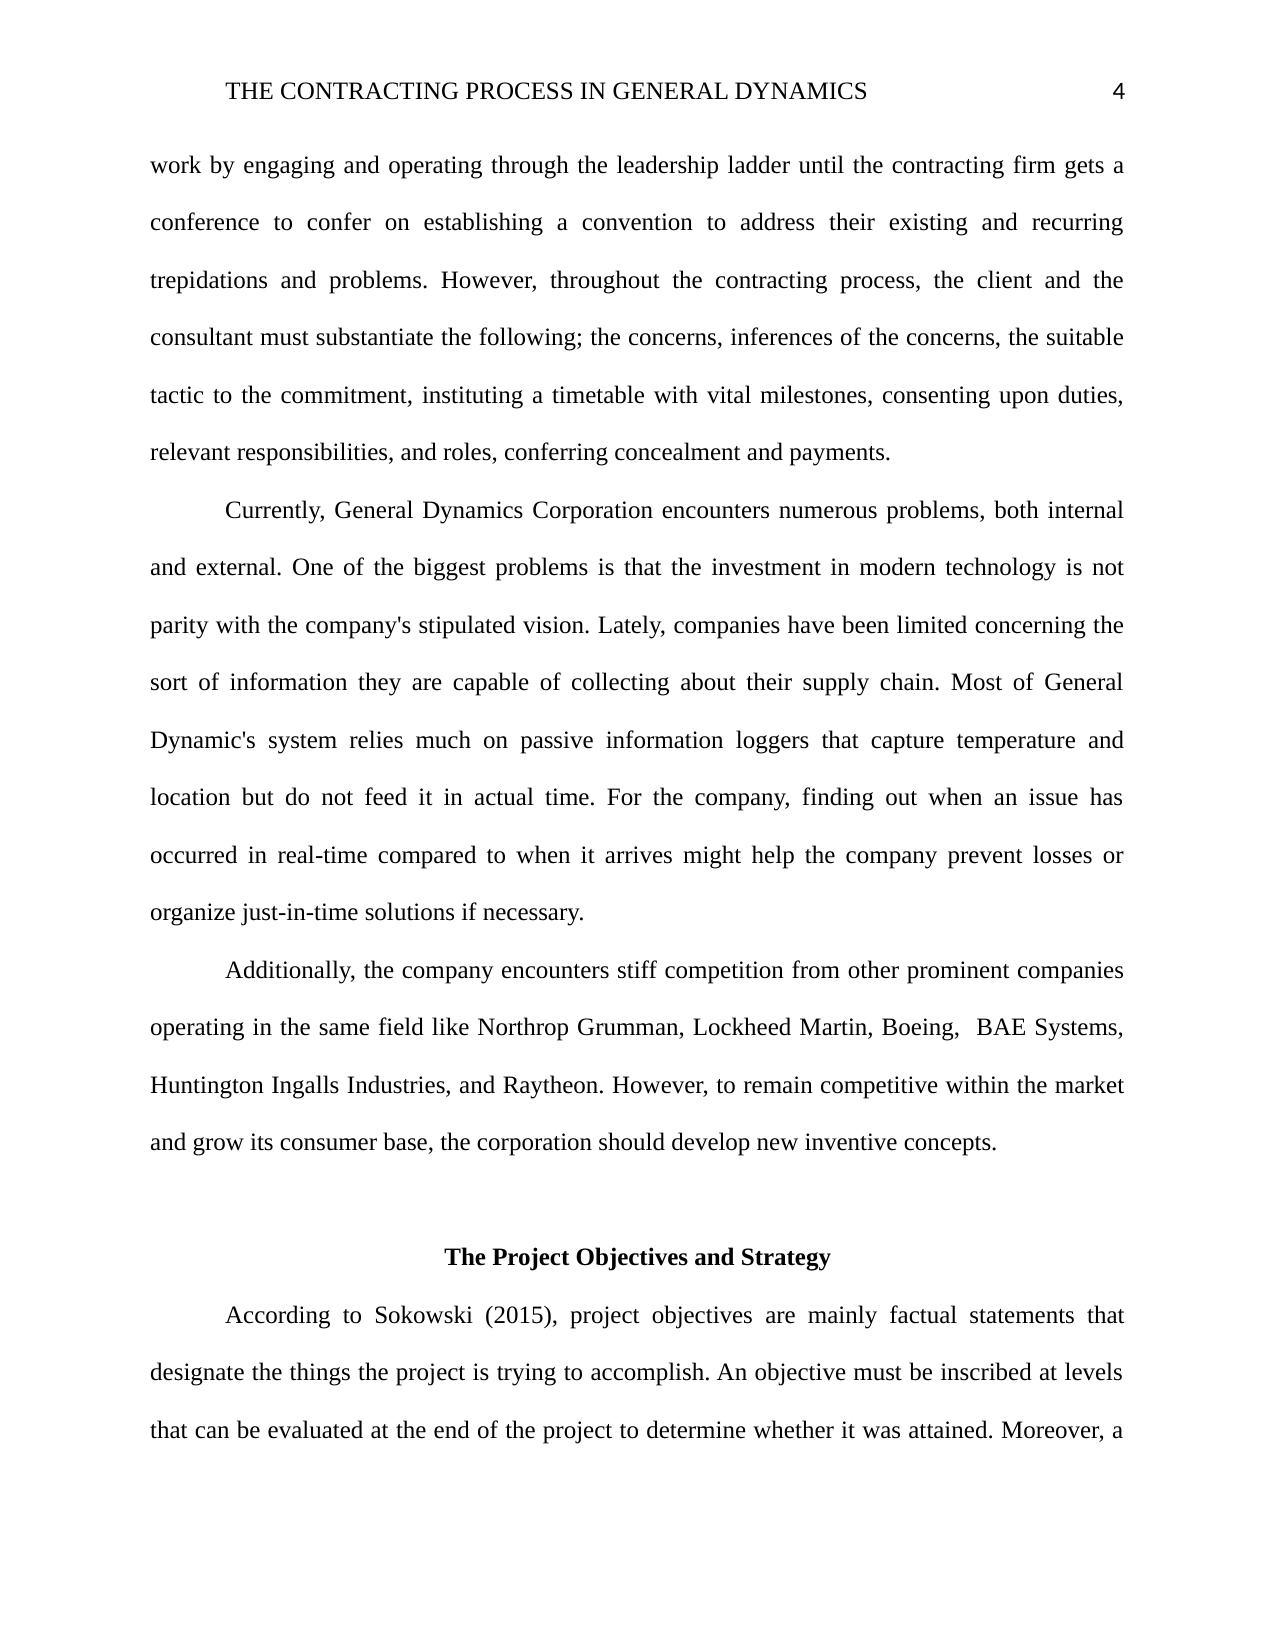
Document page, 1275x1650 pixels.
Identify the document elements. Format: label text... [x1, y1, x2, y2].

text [150, 150, 1125, 466]
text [150, 1300, 1125, 1444]
text Currently, General Dynamics Corporation encounters numerous problems, both internal and external. One of the biggest problems is that the investment in modern technology is not parity with the company's stipulated vision. Lately, companies have been limited concerning the sort of information they are capable of collecting about their supply chain. Most of General Dynamic's system relies much on passive information loggers that capture temperature and location but do not feed it in actual time. For the company, finding out when an issue has occurred in real-time compared to when it arrives might help the company prevent losses or organize just-in-time solutions if necessary. [150, 495, 1125, 926]
text Additionally, the company encounters stiff competition from other prominent companies operating in the same field like Northrop Grumman, Lockheed Martin, Boeing, BAE Systems, Huntington Ingalls Industries, and Raytheon. However, to remain competitive within the market and grow its consumer base, the corporation should develop new inventive concepts. [150, 955, 1125, 1156]
text The Project Objectives and Strategy [150, 1242, 1125, 1271]
